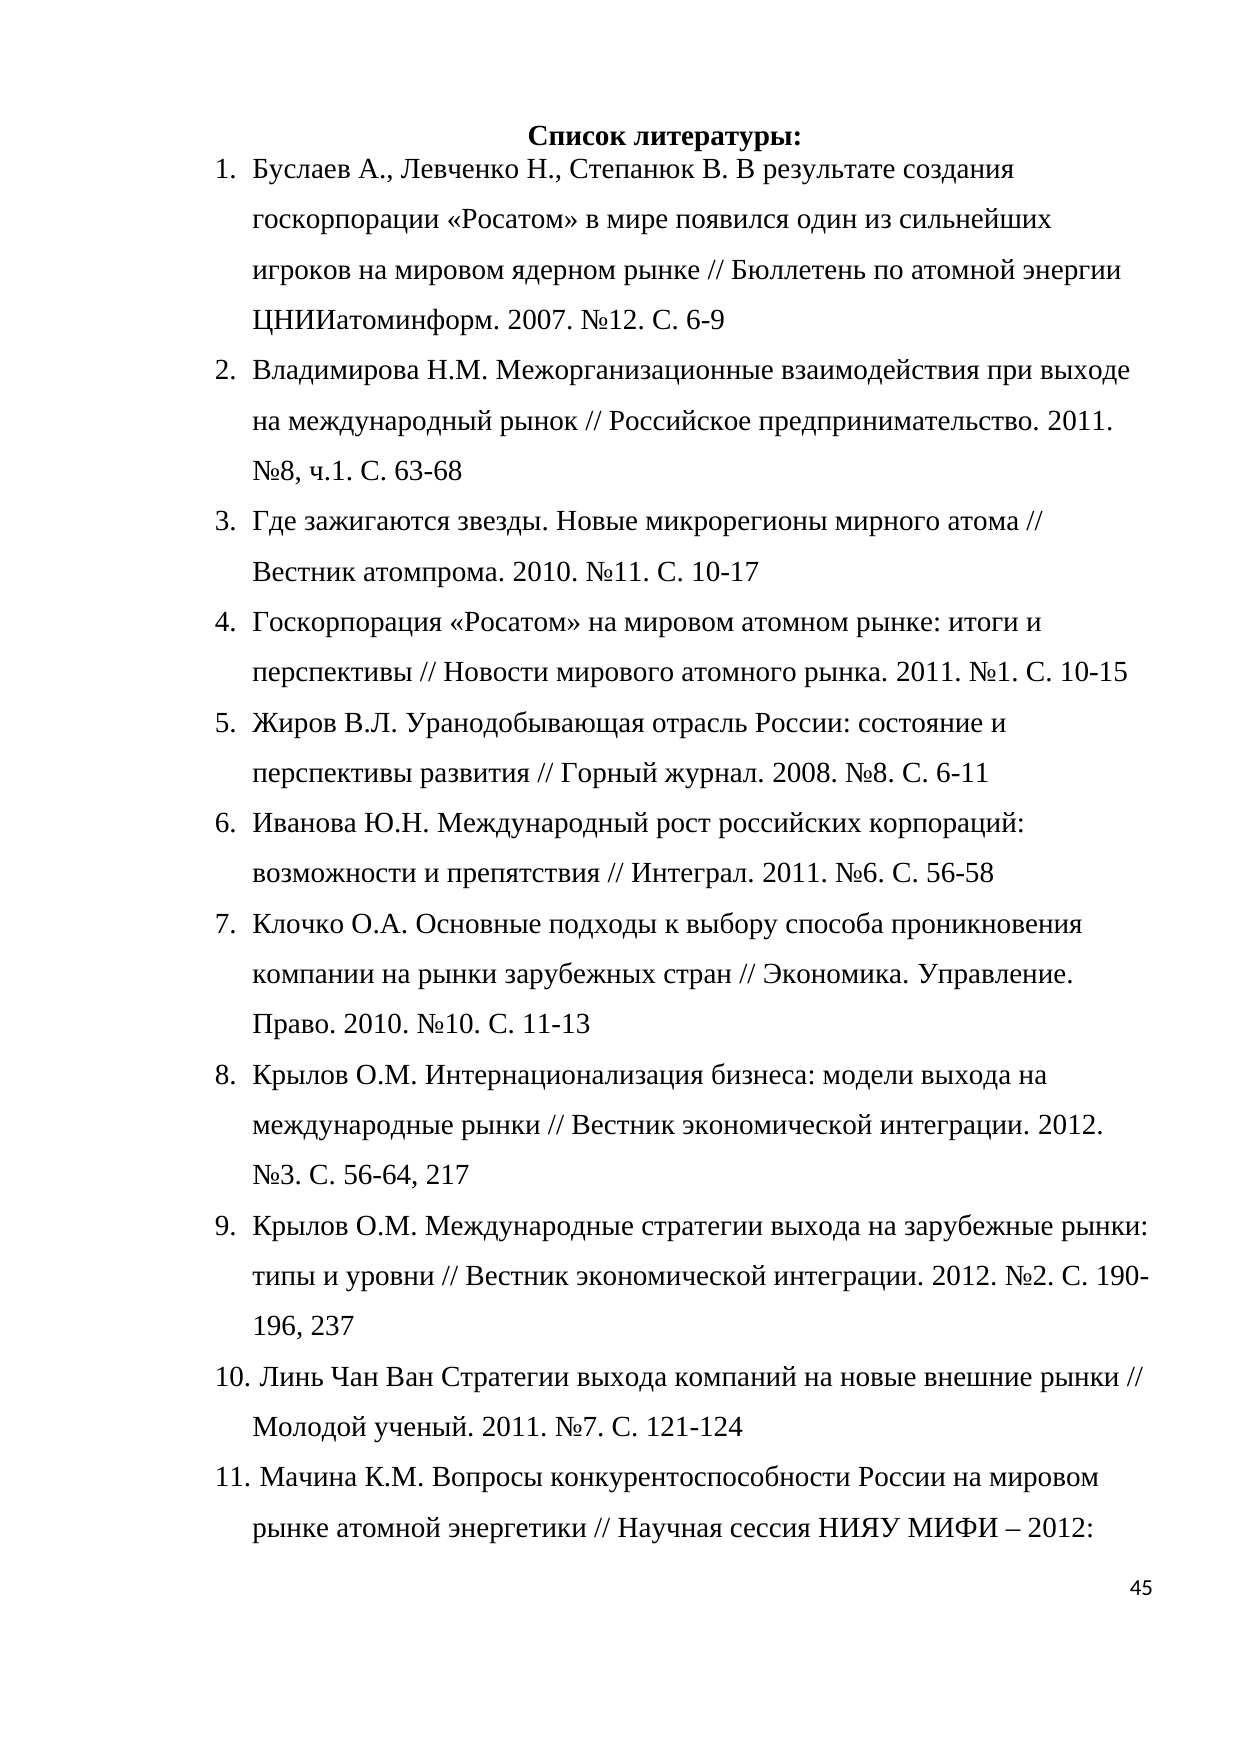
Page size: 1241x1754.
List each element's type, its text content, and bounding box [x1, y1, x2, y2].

text Список литературы: [177, 118, 1153, 151]
list Крылов О.М. Интернационализация бизнеса: модели выхода на международные рынки // Вестник экономической интеграции. 2012. №3. С. 56-64, 217 [214, 1057, 1153, 1191]
list Владимирова Н.М. Межорганизационные взаимодействия при выходе на международный рынок // Российское предпринимательство. 2011. №8, ч.1. С. 63-68 [214, 352, 1153, 487]
list Клочко О.А. Основные подходы к выбору способа проникновения компании на рынки зарубежных стран // Экономика. Управление. Право. 2010. №10. С. 11-13 [214, 906, 1153, 1040]
list Где зажигаются звезды. Новые микрорегионы мирного атома // Вестник атомпрома. 2010. №11. С. 10-17 [214, 503, 1153, 587]
list Линь Чан Ван Стратегии выхода компаний на новые внешние рынки // Молодой ученый. 2011. №7. С. 121-124 [214, 1359, 1153, 1443]
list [214, 1459, 1153, 1543]
list Госкорпорация «Росатом» на мировом атомном рынке: итоги и перспективы // Новости мирового атомного рынка. 2011. №1. С. 10-15 [214, 604, 1153, 688]
list Жиров В.Л. Уранодобывающая отрасль России: состояние и перспективы развития // Горный журнал. 2008. №8. С. 6-11 [214, 705, 1153, 788]
list Иванова Ю.Н. Международный рост российских корпораций: возможности и препятствия // Интеграл. 2011. №6. С. 56-58 [214, 805, 1153, 889]
list Буслаев А., Левченко Н., Степанюк В. В результате создания госкорпорации «Росатом» в мире появился один из сильнейших игроков на мировом ядерном рынке // Бюллетень по атомной энергии ЦНИИатоминформ. 2007. №12. С. 6-9 [214, 151, 1153, 336]
list Крылов О.М. Международные стратегии выхода на зарубежные рынки: типы и уровни // Вестник экономической интеграции. 2012. №2. С. 190-196, 237 [214, 1208, 1153, 1342]
